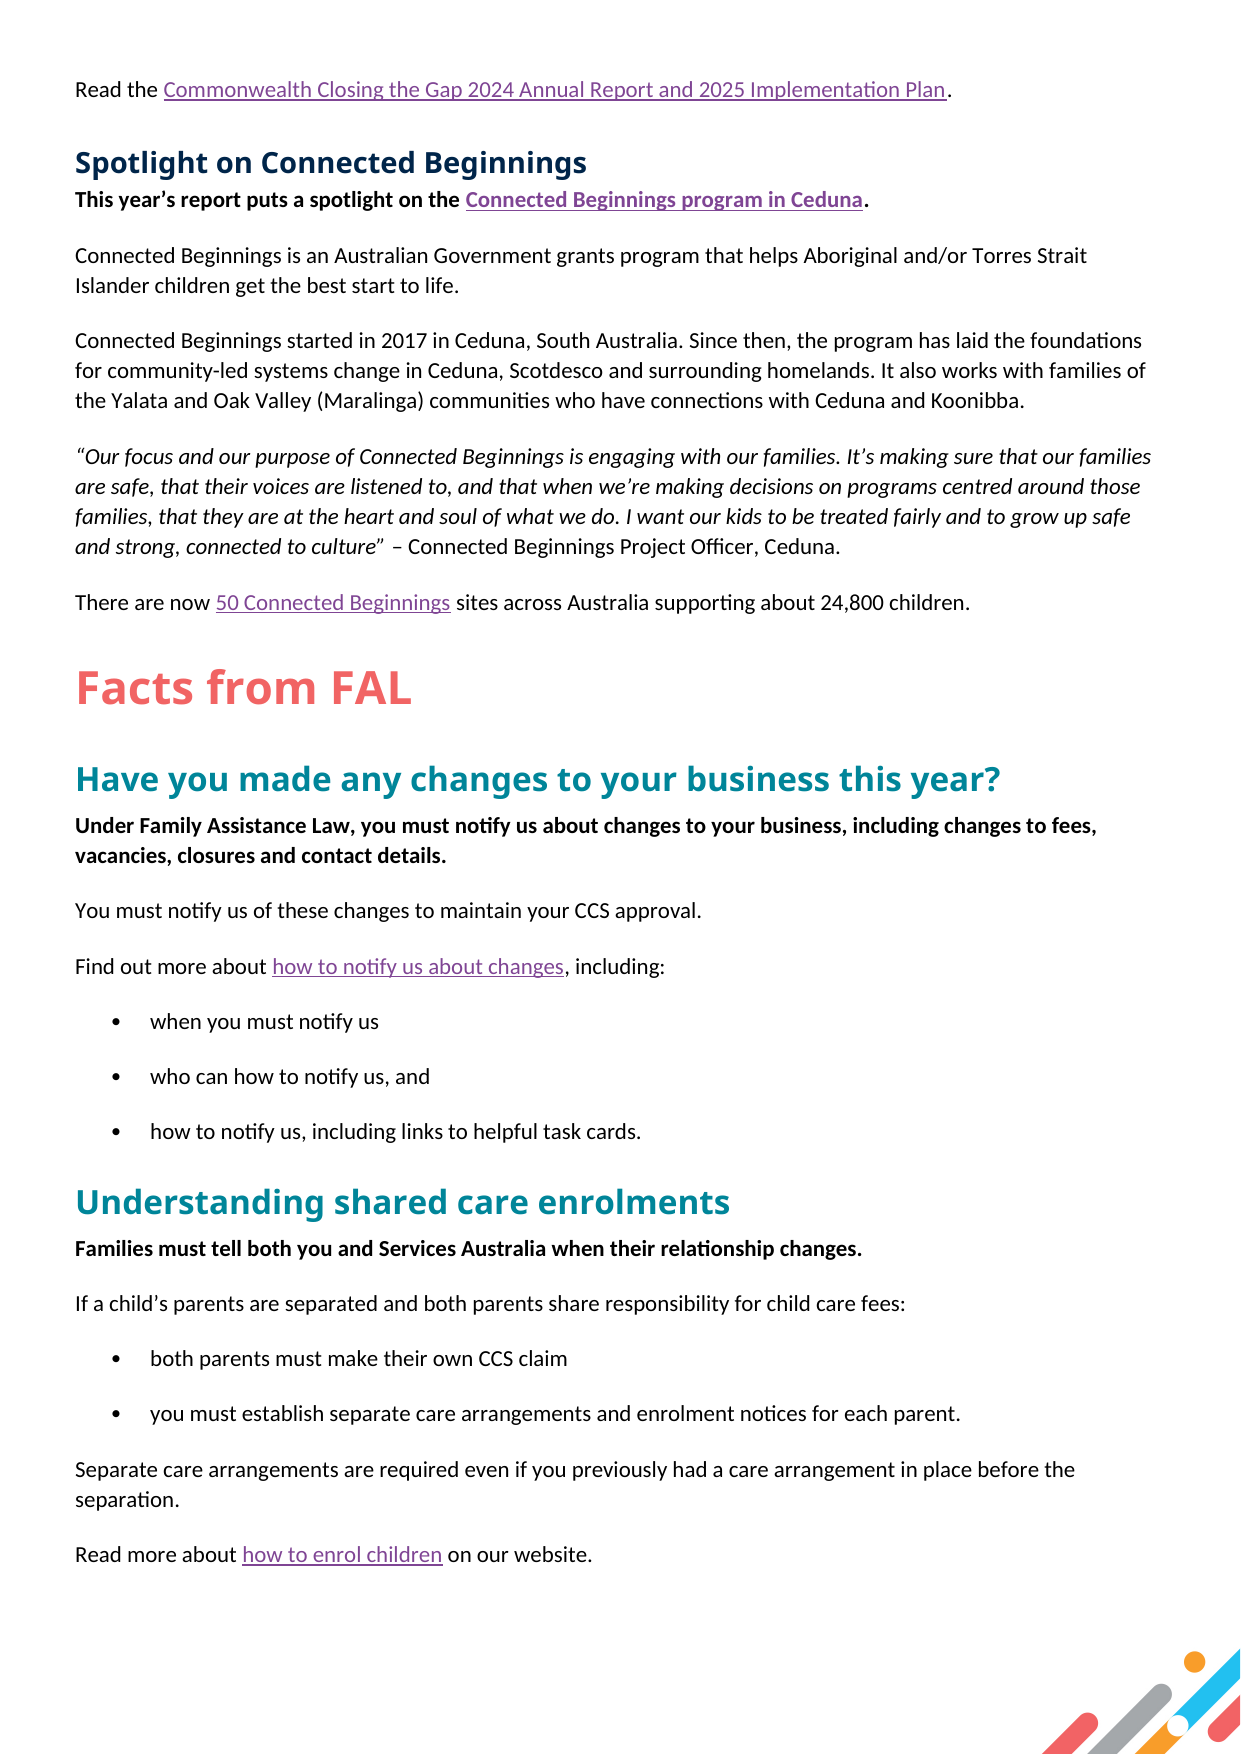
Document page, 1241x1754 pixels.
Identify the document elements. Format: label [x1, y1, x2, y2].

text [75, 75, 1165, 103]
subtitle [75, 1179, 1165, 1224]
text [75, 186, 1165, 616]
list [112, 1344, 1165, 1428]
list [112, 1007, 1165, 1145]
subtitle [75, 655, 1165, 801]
picture [1041, 1647, 1241, 1754]
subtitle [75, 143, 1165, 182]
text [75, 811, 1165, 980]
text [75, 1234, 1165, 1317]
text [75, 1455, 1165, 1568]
